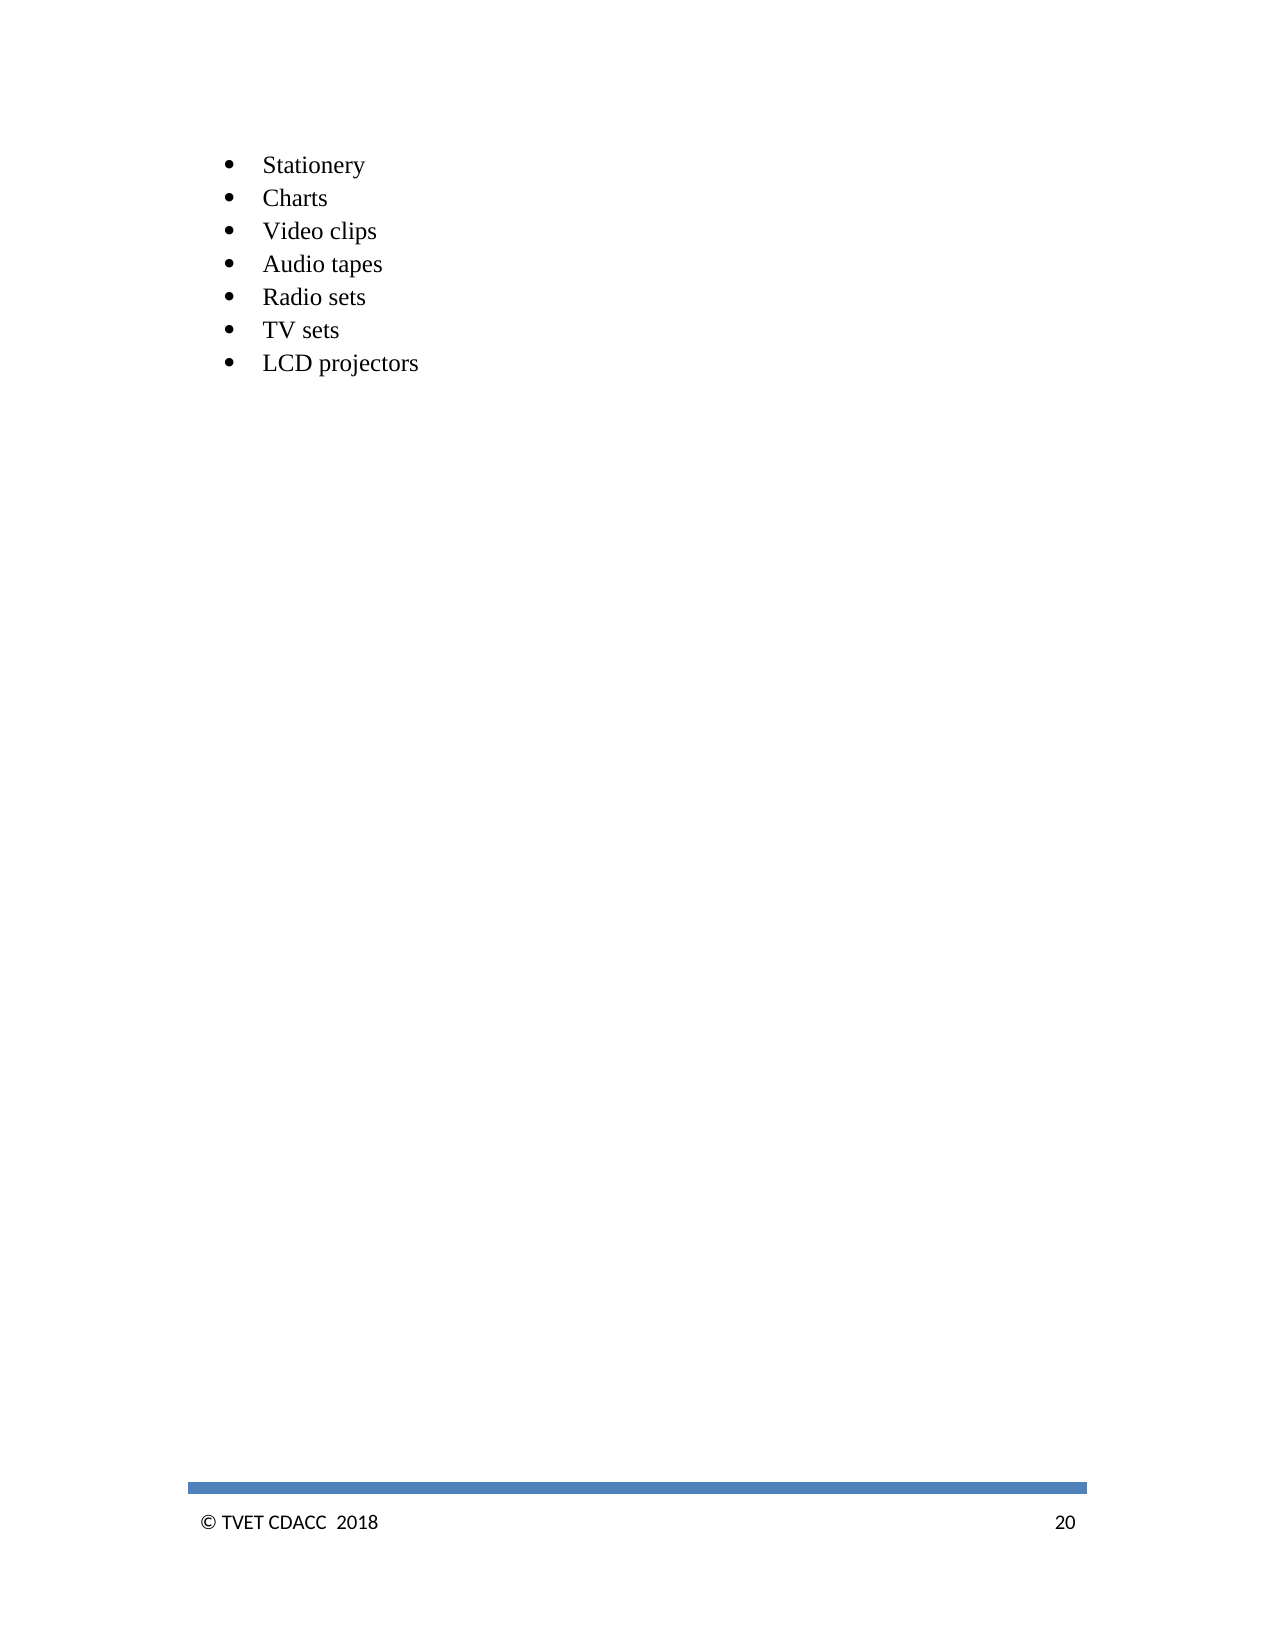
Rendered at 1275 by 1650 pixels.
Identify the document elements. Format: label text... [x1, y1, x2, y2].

list Audio tapes [225, 249, 1087, 278]
list LCD projectors [225, 348, 1087, 377]
list TV sets [225, 315, 1087, 344]
list Video clips [225, 216, 1087, 245]
list Charts [225, 183, 1087, 212]
list Stationery [225, 150, 1087, 179]
list Radio sets [225, 282, 1087, 311]
